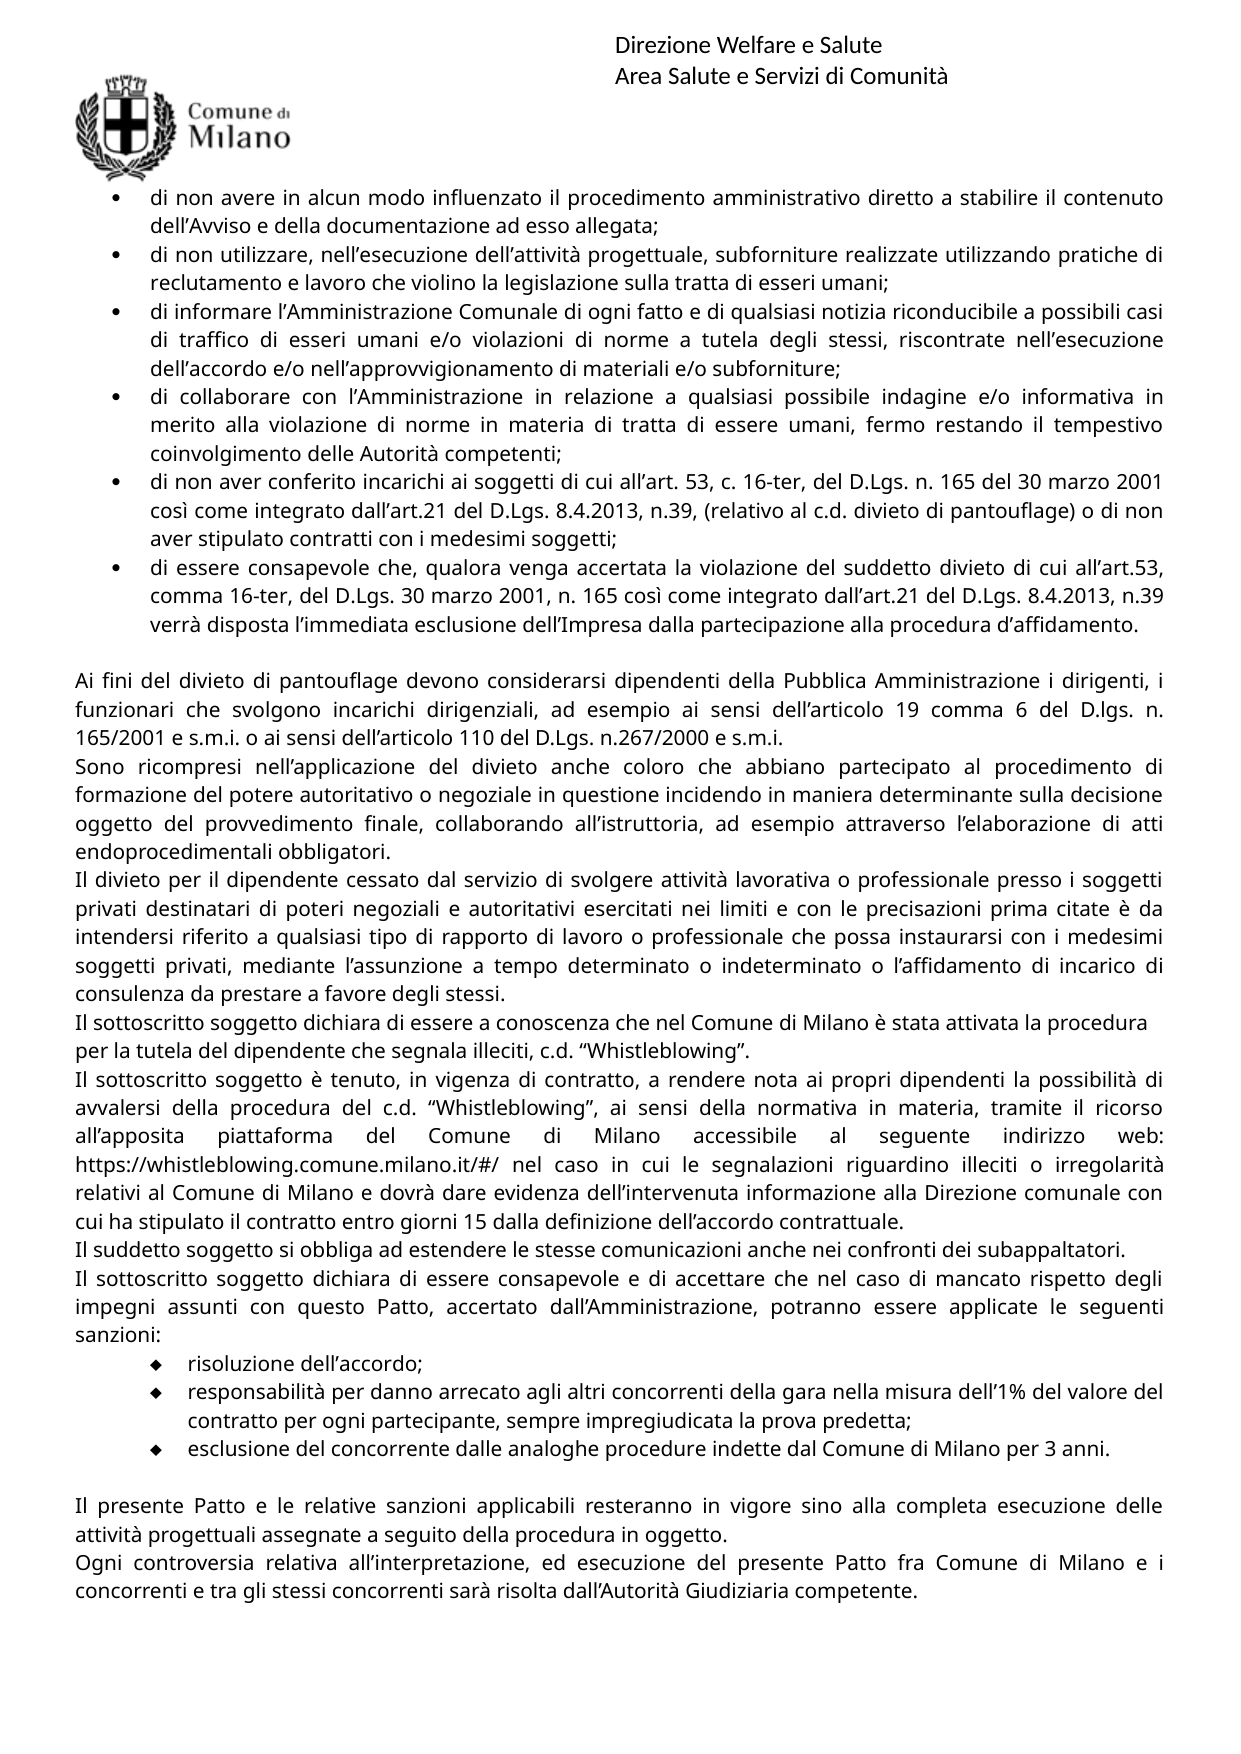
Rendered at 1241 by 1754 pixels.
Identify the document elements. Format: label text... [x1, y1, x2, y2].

text Il presente Patto e le relative sanzioni applicabili resteranno in vigore sino alla completa esecuzione delle attività progettuali assegnate a seguito della procedura in oggetto. [75, 1491, 1165, 1548]
list responsabilità per danno arrecato agli altri concorrenti della gara nella misura dell’1% del valore del contratto per ogni partecipante, sempre impregiudicata la prova predetta; [150, 1377, 1165, 1434]
list di informare l’Amministrazione Comunale di ogni fatto e di qualsiasi notizia riconducibile a possibili casi di traffico di esseri umani e/o violazioni di norme a tutela degli stessi, riscontrate nell’esecuzione dell’accordo e/o nell’approvvigionamento di materiali e/o subforniture; [112, 297, 1165, 382]
text Il sottoscritto soggetto dichiara di essere a conoscenza che nel Comune di Milano è stata attivata la procedura per la tutela del dipendente che segnala illeciti, c.d. “Whistleblowing”. [75, 1008, 1165, 1065]
text Il sottoscritto soggetto dichiara di essere consapevole e di accettare che nel caso di mancato rispetto degli impegni assunti con questo Patto, accertato dall’Amministrazione, potranno essere applicate le seguenti sanzioni: [75, 1264, 1165, 1349]
list risoluzione dell’accordo; [150, 1349, 1165, 1377]
text Il divieto per il dipendente cessato dal servizio di svolgere attività lavorativa o professionale presso i soggetti privati destinatari di poteri negoziali e autoritativi esercitati nei limiti e con le precisazioni prima citate è da intendersi riferito a qualsiasi tipo di rapporto di lavoro o professionale che possa instaurarsi con i medesimi soggetti privati, mediante l’assunzione a tempo determinato o indeterminato o l’affidamento di incarico di consulenza da prestare a favore degli stessi. [75, 866, 1165, 1008]
list di non aver conferito incarichi ai soggetti di cui all’art. 53, c. 16-ter, del D.Lgs. n. 165 del 30 marzo 2001 così come integrato dall’art.21 del D.Lgs. 8.4.2013, n.39, (relativo al c.d. divieto di pantouflage) o di non aver stipulato contratti con i medesimi soggetti; [112, 467, 1165, 553]
list di non utilizzare, nell’esecuzione dell’attività progettuale, subforniture realizzate utilizzando pratiche di reclutamento e lavoro che violino la legislazione sulla tratta di esseri umani; [112, 240, 1165, 297]
list di non avere in alcun modo influenzato il procedimento amministrativo diretto a stabilire il contenuto dell’Avviso e della documentazione ad esso allegata; [112, 183, 1165, 240]
list di collaborare con l’Amministrazione in relazione a qualsiasi possibile indagine e/o informativa in merito alla violazione di norme in materia di tratta di essere umani, fermo restando il tempestivo coinvolgimento delle Autorità competenti; [112, 382, 1165, 467]
text Ai fini del divieto di pantouflage devono considerarsi dipendenti della Pubblica Amministrazione i dirigenti, i funzionari che svolgono incarichi dirigenziali, ad esempio ai sensi dell’articolo 19 comma 6 del D.lgs. n. 165/2001 e s.m.i. o ai sensi dell’articolo 110 del D.Lgs. n.267/2000 e s.m.i. [75, 667, 1165, 752]
list esclusione del concorrente dalle analoghe procedure indette dal Comune di Milano per 3 anni. [150, 1434, 1165, 1463]
text Il sottoscritto soggetto è tenuto, in vigenza di contratto, a rendere nota ai propri dipendenti la possibilità di avvalersi della procedura del c.d. “Whistleblowing”, ai sensi della normativa in materia, tramite il ricorso all’apposita piattaforma del Comune di Milano accessibile al seguente indirizzo web: https://whistleblowing.comune.milano.it/#/ nel caso in cui le segnalazioni riguardino illeciti o irregolarità relativi al Comune di Milano e dovrà dare evidenza dell’intervenuta informazione alla Direzione comunale con cui ha stipulato il contratto entro giorni 15 dalla definizione dell’accordo contrattuale. [75, 1065, 1165, 1235]
list di essere consapevole che, qualora venga accertata la violazione del suddetto divieto di cui all’art.53, comma 16-ter, del D.Lgs. 30 marzo 2001, n. 165 così come integrato dall’art.21 del D.Lgs. 8.4.2013, n.39 verrà disposta l’immediata esclusione dell’Impresa dalla partecipazione alla procedura d’affidamento. [112, 553, 1165, 638]
text Il suddetto soggetto si obbliga ad estendere le stesse comunicazioni anche nei confronti dei subappaltatori. [75, 1235, 1165, 1264]
text Sono ricompresi nell’applicazione del divieto anche coloro che abbiano partecipato al procedimento di formazione del potere autoritativo o negoziale in questione incidendo in maniera determinante sulla decisione oggetto del provvedimento finale, collaborando all’istruttoria, ad esempio attraverso l’elaborazione di atti endoprocedimentali obbligatori. [75, 752, 1165, 866]
text Ogni controversia relativa all’interpretazione, ed esecuzione del presente Patto fra Comune di Milano e i concorrenti e tra gli stessi concorrenti sarà risolta dall’Autorità Giudiziaria competente. [75, 1548, 1165, 1605]
picture [75, 73, 293, 184]
